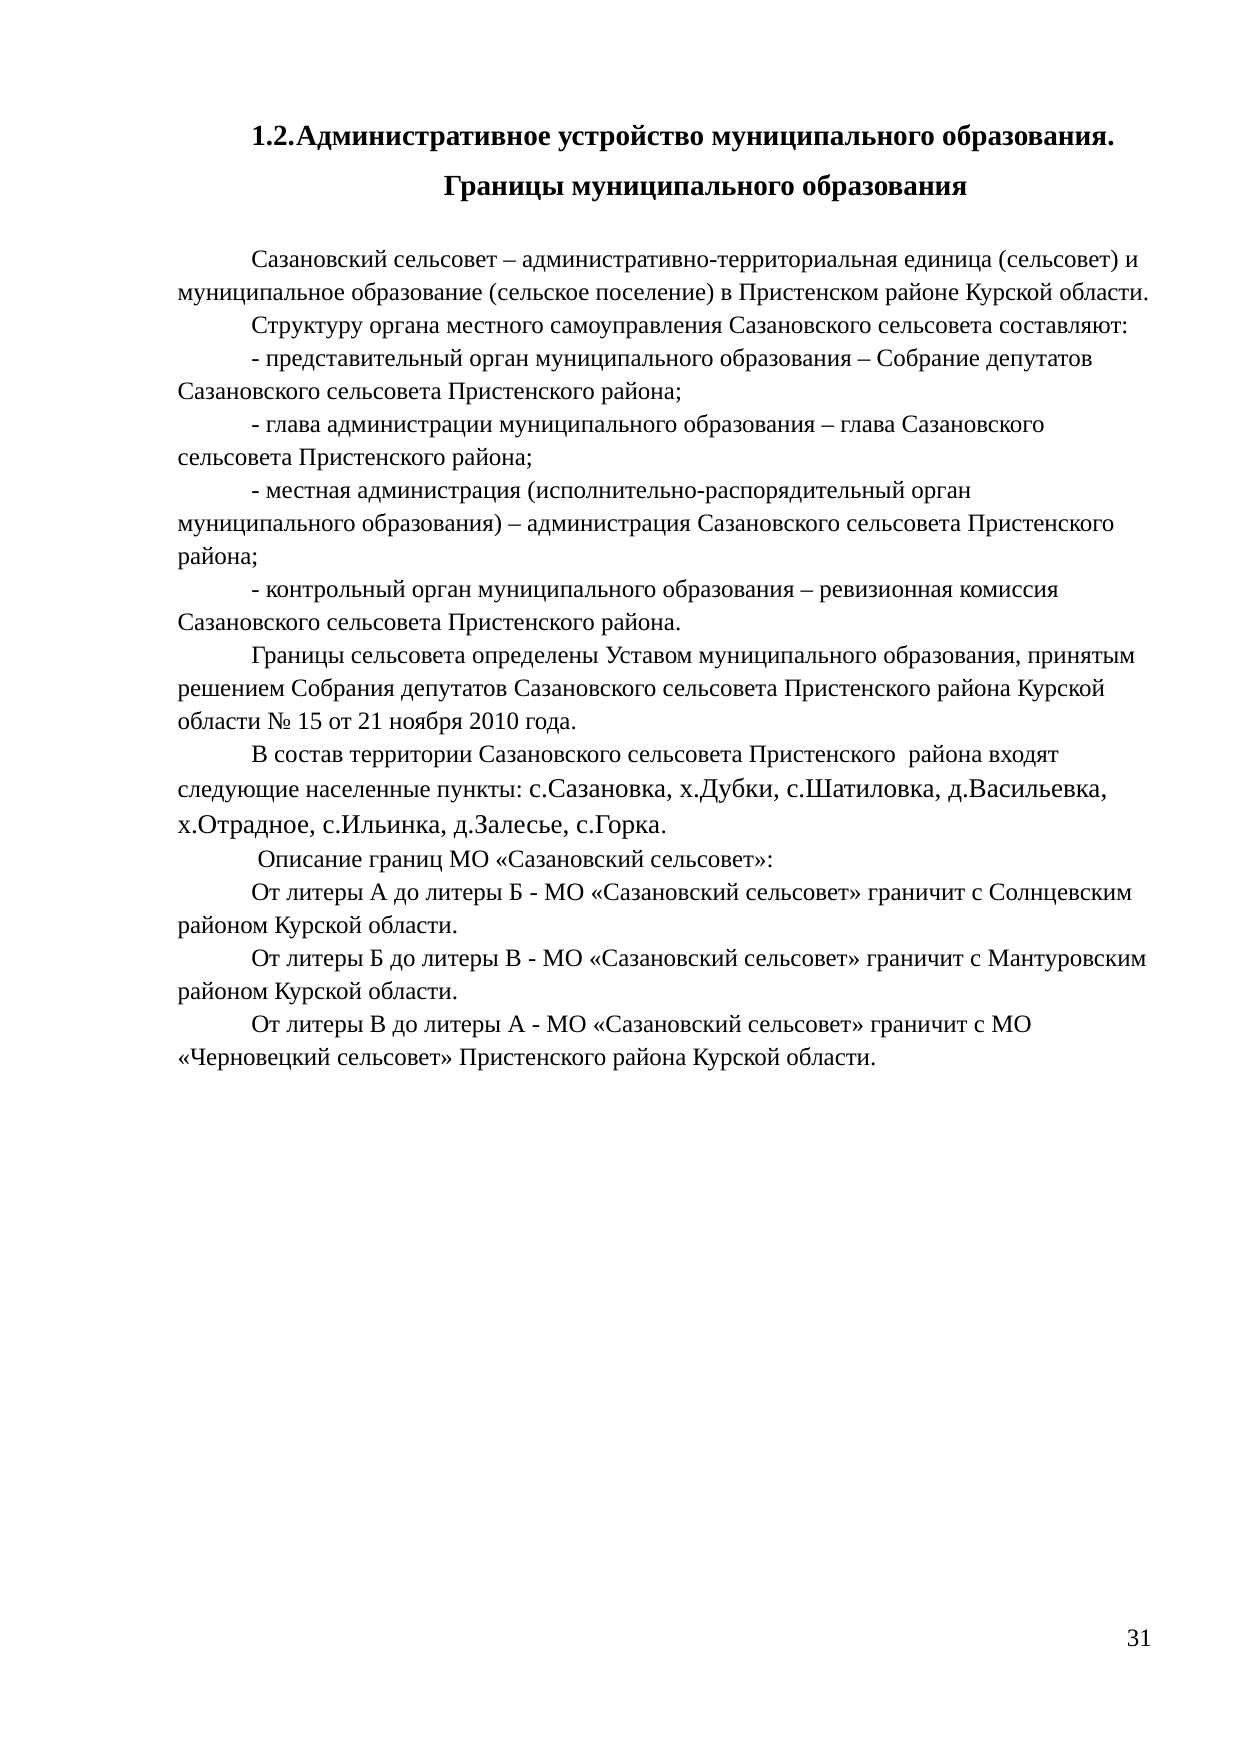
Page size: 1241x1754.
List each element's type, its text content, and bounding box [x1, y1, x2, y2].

list - местная администрация (исполнительно-распорядительный орган муниципального образования) – администрация Сазановского сельсовета Пристенского района; [177, 475, 1152, 570]
list Описание границ МО «Сазановский сельсовет»: [177, 844, 1152, 873]
list Структуру органа местного самоуправления Сазановского сельсовета составляют: [177, 310, 1152, 338]
list В состав территории Сазановского сельсовета Пристенского района входят следующие населенные пункты: с.Сазановка, х.Дубки, с.Шатиловка, д.Васильевка, х.Отрадное, с.Ильинка, д.Залесье, с.Горка. [177, 739, 1152, 839]
list От литеры А до литеры Б - МО «Сазановский сельсовет» граничит с Солнцевским районом Курской области. [177, 877, 1152, 939]
list - контрольный орган муниципального образования – ревизионная комиссия Сазановского сельсовета Пристенского района. [177, 574, 1152, 636]
list - глава администрации муниципального образования – глава Сазановского сельсовета Пристенского района; [177, 409, 1152, 471]
subtitle Административное устройство муниципального образования. Границы муниципального образования [214, 118, 1152, 202]
list Границы сельсовета определены Уставом муниципального образования, принятым решением Собрания депутатов Сазановского сельсовета Пристенского района Курской области № 15 от 21 ноября 2010 года. [177, 640, 1152, 735]
list От литеры В до литеры А - МО «Сазановский сельсовет» граничит с МО «Черновецкий сельсовет» Пристенского района Курской области. [177, 1009, 1152, 1071]
list Сазановский сельсовет – административно-территориальная единица (сельсовет) и муниципальное образование (сельское поселение) в Пристенском районе Курской области. [177, 244, 1152, 306]
list От литеры Б до литеры В - МО «Сазановский сельсовет» граничит с Мантуровским районом Курской области. [177, 943, 1152, 1005]
list - представительный орган муниципального образования – Собрание депутатов Сазановского сельсовета Пристенского района; [177, 343, 1152, 404]
